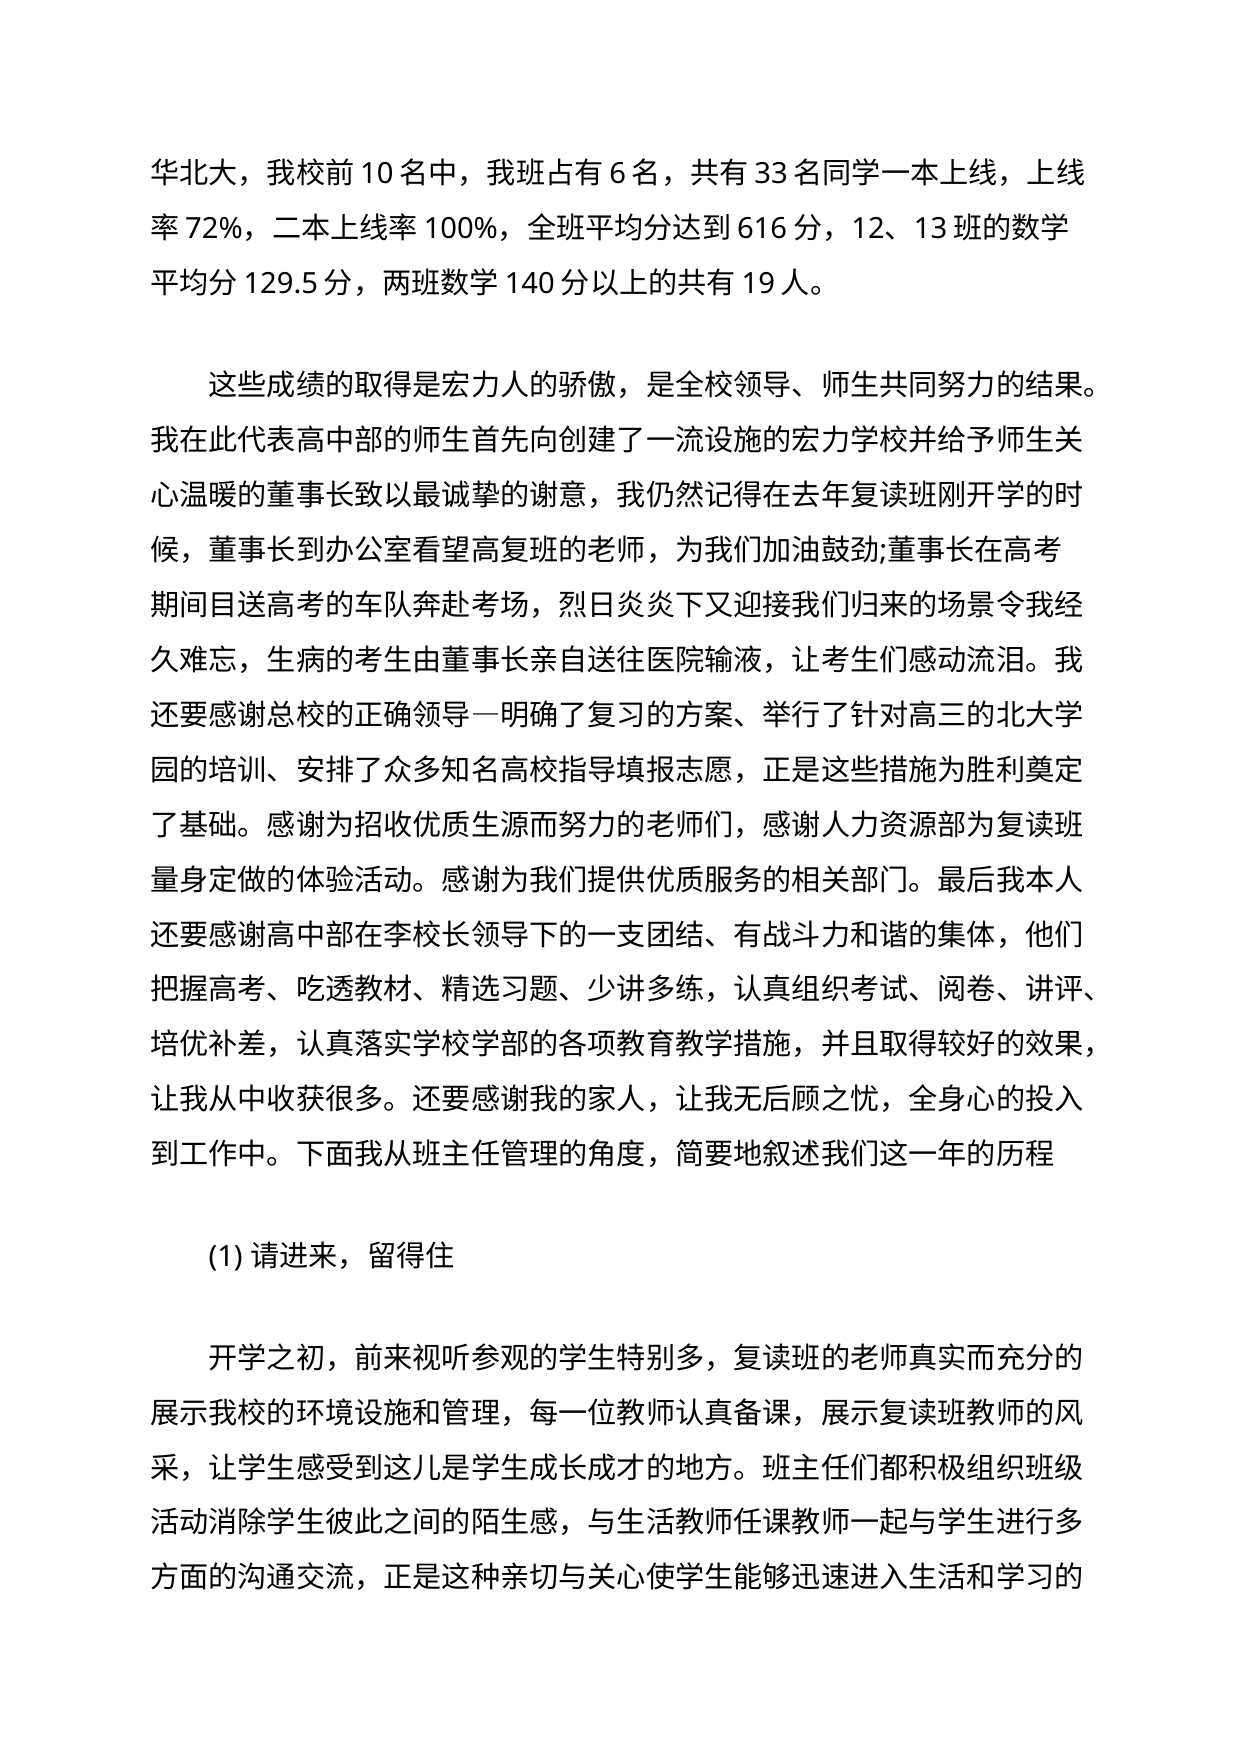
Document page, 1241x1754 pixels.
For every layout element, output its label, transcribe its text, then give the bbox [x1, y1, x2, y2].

text 这些成绩的取得是宏力人的骄傲，是全校领导、师生共同努力的结果。我在此代表高中部的师生首先向创建了一流设施的宏力学校并给予师生关心温暖的董事长致以最诚挚的谢意，我仍然记得在去年复读班刚开学的时候，董事长到办公室看望高复班的老师，为我们加油鼓劲;董事长在高考期间目送高考的车队奔赴考场，烈日炎炎下又迎接我们归来的场景令我经久难忘，生病的考生由董事长亲自送往医院输液，让考生们感动流泪。我还要感谢总校的正确领导—明确了复习的方案、举行了针对高三的北大学园的培训、安排了众多知名高校指导填报志愿，正是这些措施为胜利奠定了基础。感谢为招收优质生源而努力的老师们，感谢人力资源部为复读班量身定做的体验活动。感谢为我们提供优质服务的相关部门。最后我本人还要感谢高中部在李校长领导下的一支团结、有战斗力和谐的集体，他们把握高考、吃透教材、精选习题、少讲多练，认真组织考试、阅卷、讲评、培优补差，认真落实学校学部的各项教育教学措施，并且取得较好的效果，让我从中收获很多。还要感谢我的家人，让我无后顾之忧，全身心的投入到工作中。下面我从班主任管理的角度，简要地叙述我们这一年的历程 [150, 362, 1090, 1173]
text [150, 1334, 1090, 1596]
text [150, 150, 1090, 302]
text (1) 请进来，留得住 [150, 1232, 1090, 1275]
